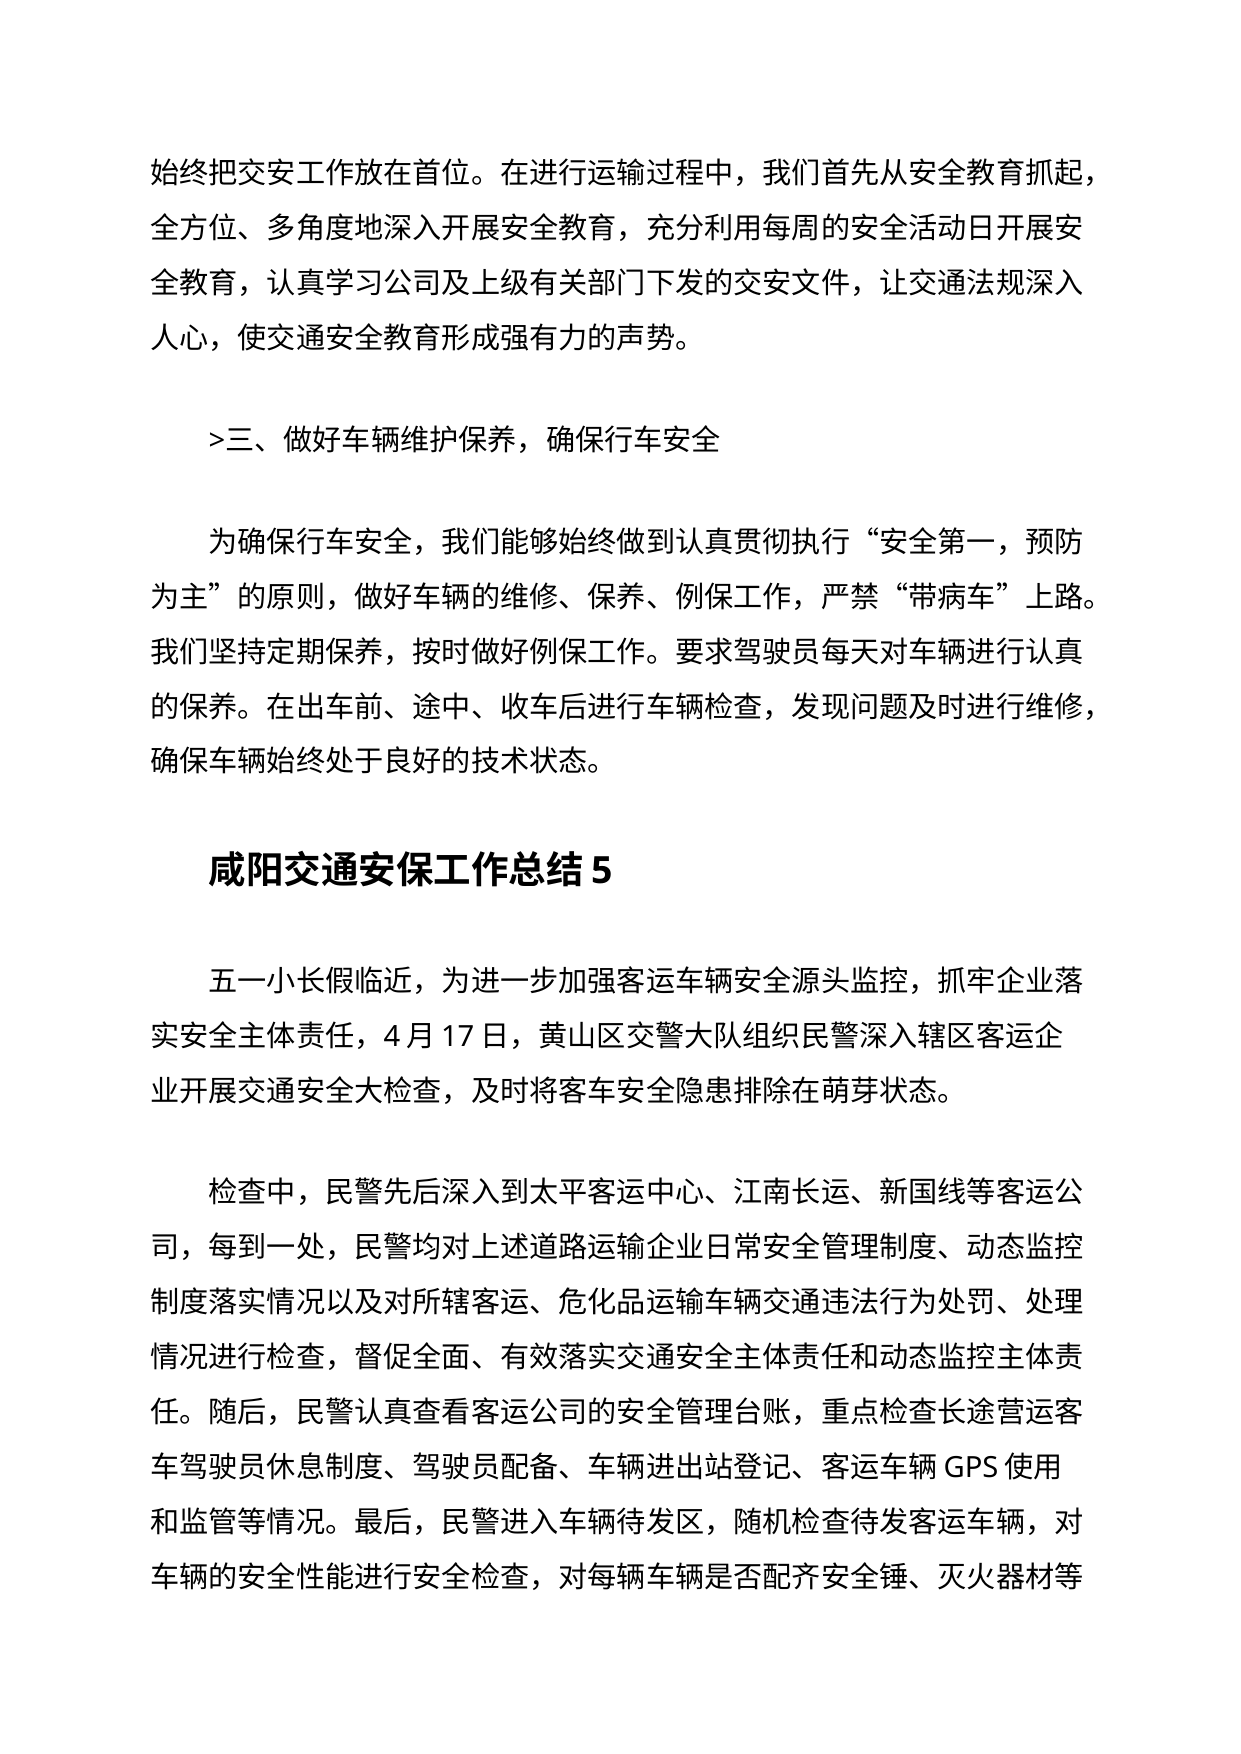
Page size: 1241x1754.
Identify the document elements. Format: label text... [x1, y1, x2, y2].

text 为确保行车安全，我们能够始终做到认真贯彻执行“安全第一，预防为主”的原则，做好车辆的维修、保养、例保工作，严禁“带病车”上路。我们坚持定期保养，按时做好例保工作。要求驾驶员每天对车辆进行认真的保养。在出车前、途中、收车后进行车辆检查，发现问题及时进行维修，确保车辆始终处于良好的技术状态。 [150, 518, 1090, 780]
text 咸阳交通安保工作总结5 [150, 840, 1090, 894]
text 五一小长假临近，为进一步加强客运车辆安全源头监控，抓牢企业落实安全主体责任，4月17日，黄山区交警大队组织民警深入辖区客运企业开展交通安全大检查，及时将客车安全隐患排除在萌芽状态。 [150, 957, 1090, 1109]
text >三、做好车辆维护保养，确保行车安全 [150, 416, 1090, 459]
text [150, 1169, 1090, 1596]
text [150, 150, 1090, 357]
